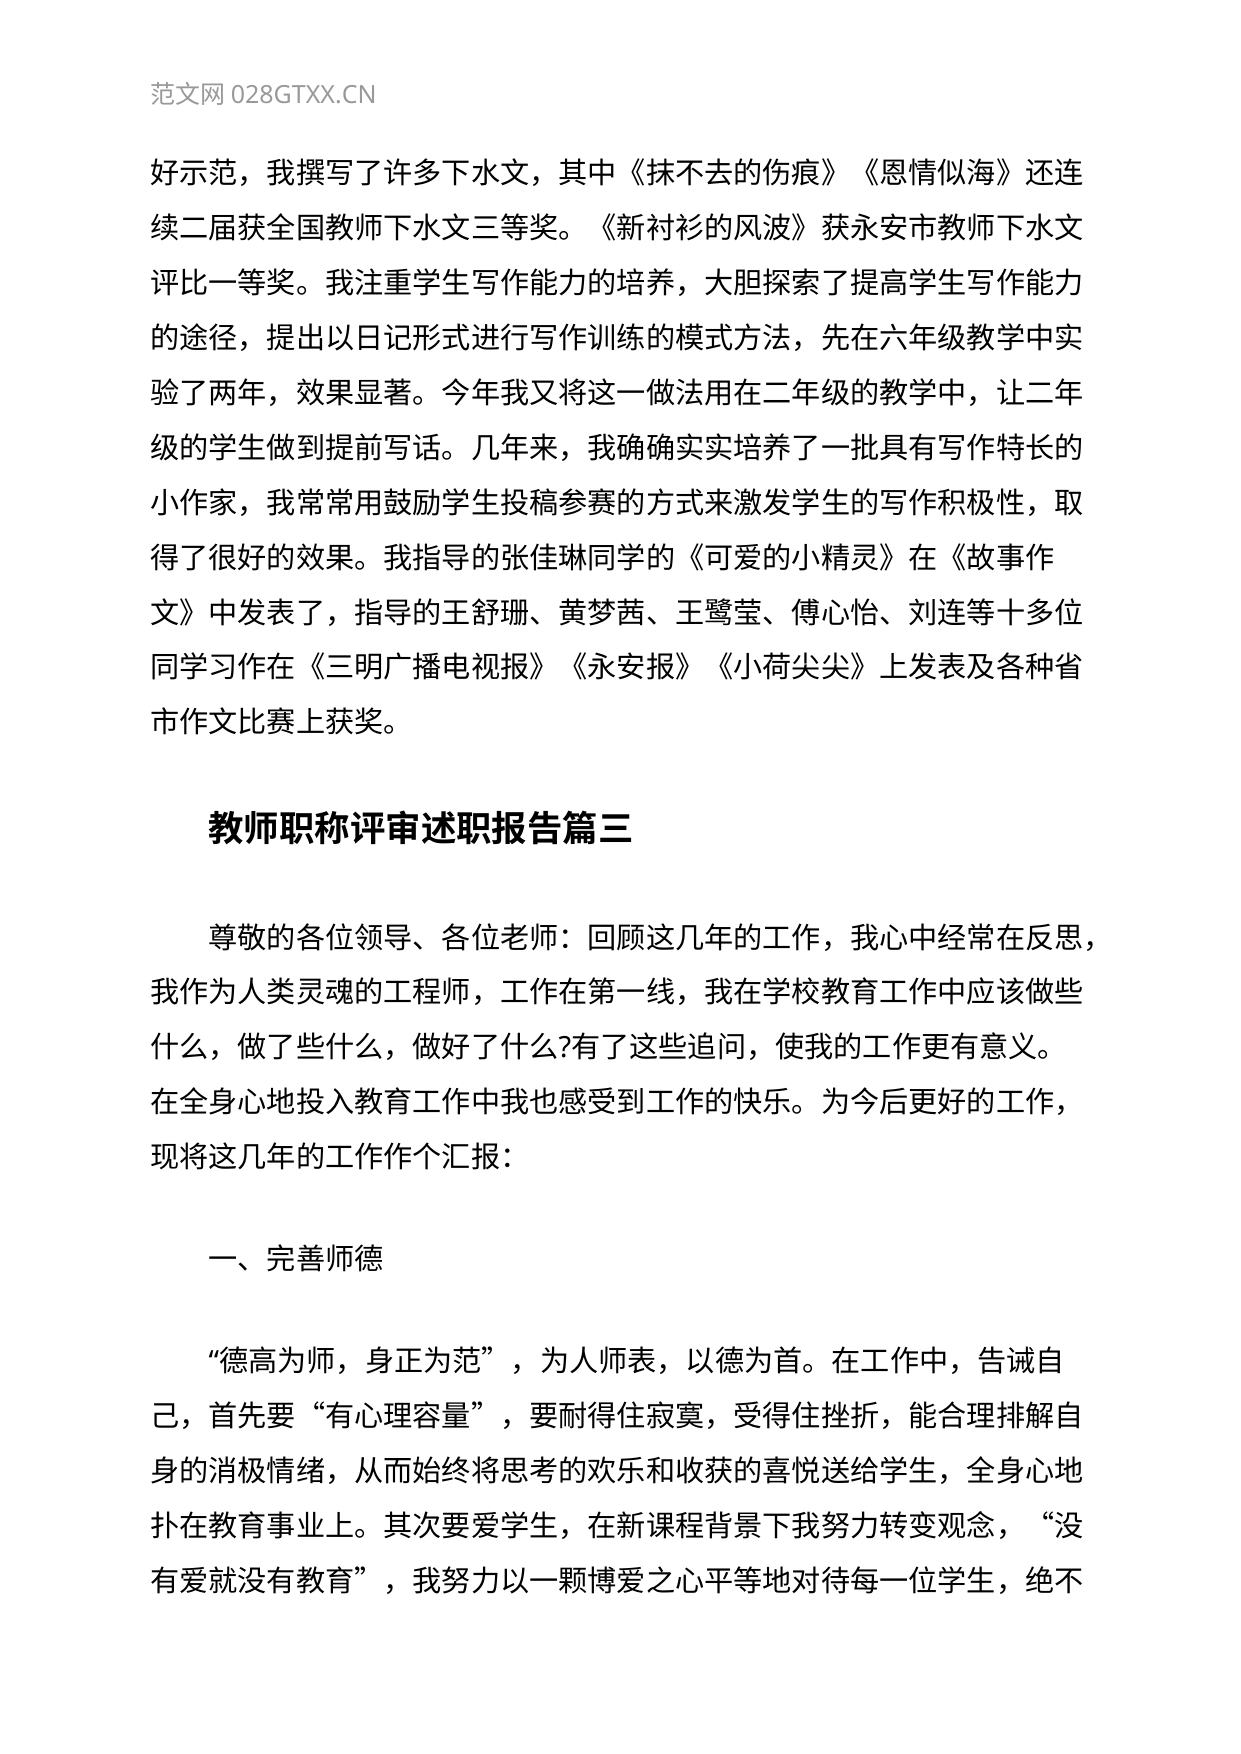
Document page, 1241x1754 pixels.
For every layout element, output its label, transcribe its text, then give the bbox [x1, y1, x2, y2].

text 尊敬的各位领导、各位老师：回顾这几年的工作，我心中经常在反思，我作为人类灵魂的工程师，工作在第一线，我在学校教育工作中应该做些什么，做了些什么，做好了什么?有了这些追问，使我的工作更有意义。在全身心地投入教育工作中我也感受到工作的快乐。为今后更好的工作，现将这几年的工作作个汇报： [150, 914, 1090, 1176]
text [150, 150, 1090, 741]
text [150, 1337, 1090, 1599]
text 教师职称评审述职报告篇三 [150, 801, 1090, 852]
text 一、完善师德 [150, 1236, 1090, 1278]
